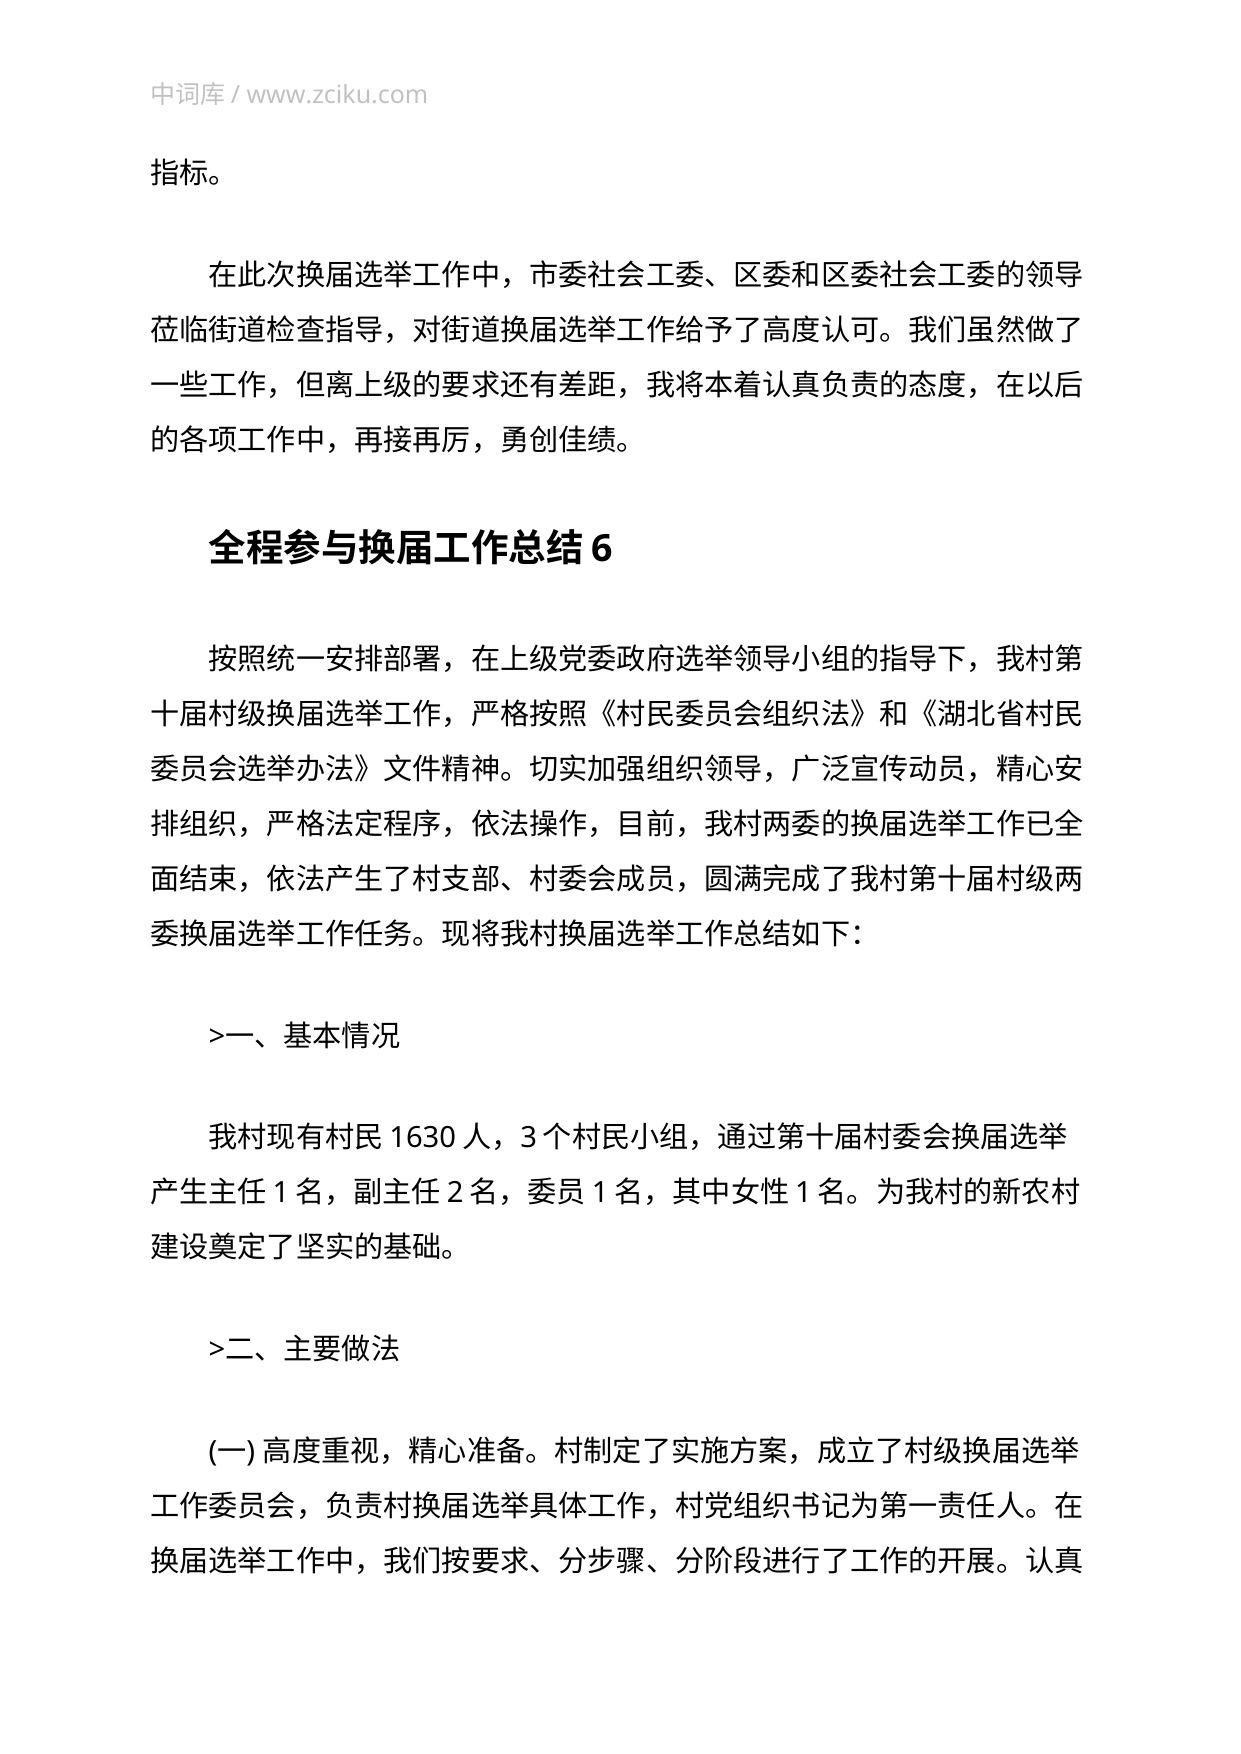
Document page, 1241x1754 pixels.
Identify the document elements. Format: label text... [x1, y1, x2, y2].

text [150, 150, 1090, 192]
text 我村现有村民1630人，3个村民小组，通过第十届村委会换届选举产生主任1名，副主任2名，委员1名，其中女性1名。为我村的新农村建设奠定了坚实的基础。 [150, 1114, 1090, 1266]
text 在此次换届选举工作中，市委社会工委、区委和区委社会工委的领导莅临街道检查指导，对街道换届选举工作给予了高度认可。我们虽然做了一些工作，但离上级的要求还有差距，我将本着认真负责的态度，在以后的各项工作中，再接再厉，勇创佳绩。 [150, 252, 1090, 459]
text >一、基本情况 [150, 1012, 1090, 1054]
text 按照统一安排部署，在上级党委政府选举领导小组的指导下，我村第十届村级换届选举工作，严格按照《村民委员会组织法》和《湖北省村民委员会选举办法》文件精神。切实加强组织领导，广泛宣传动员，精心安排组织，严格法定程序，依法操作，目前，我村两委的换届选举工作已全面结束，依法产生了村支部、村委会成员，圆满完成了我村第十届村级两委换届选举工作任务。现将我村换届选举工作总结如下： [150, 636, 1090, 953]
text >二、主要做法 [150, 1326, 1090, 1368]
text 全程参与换届工作总结6 [150, 518, 1090, 573]
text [150, 1428, 1090, 1580]
